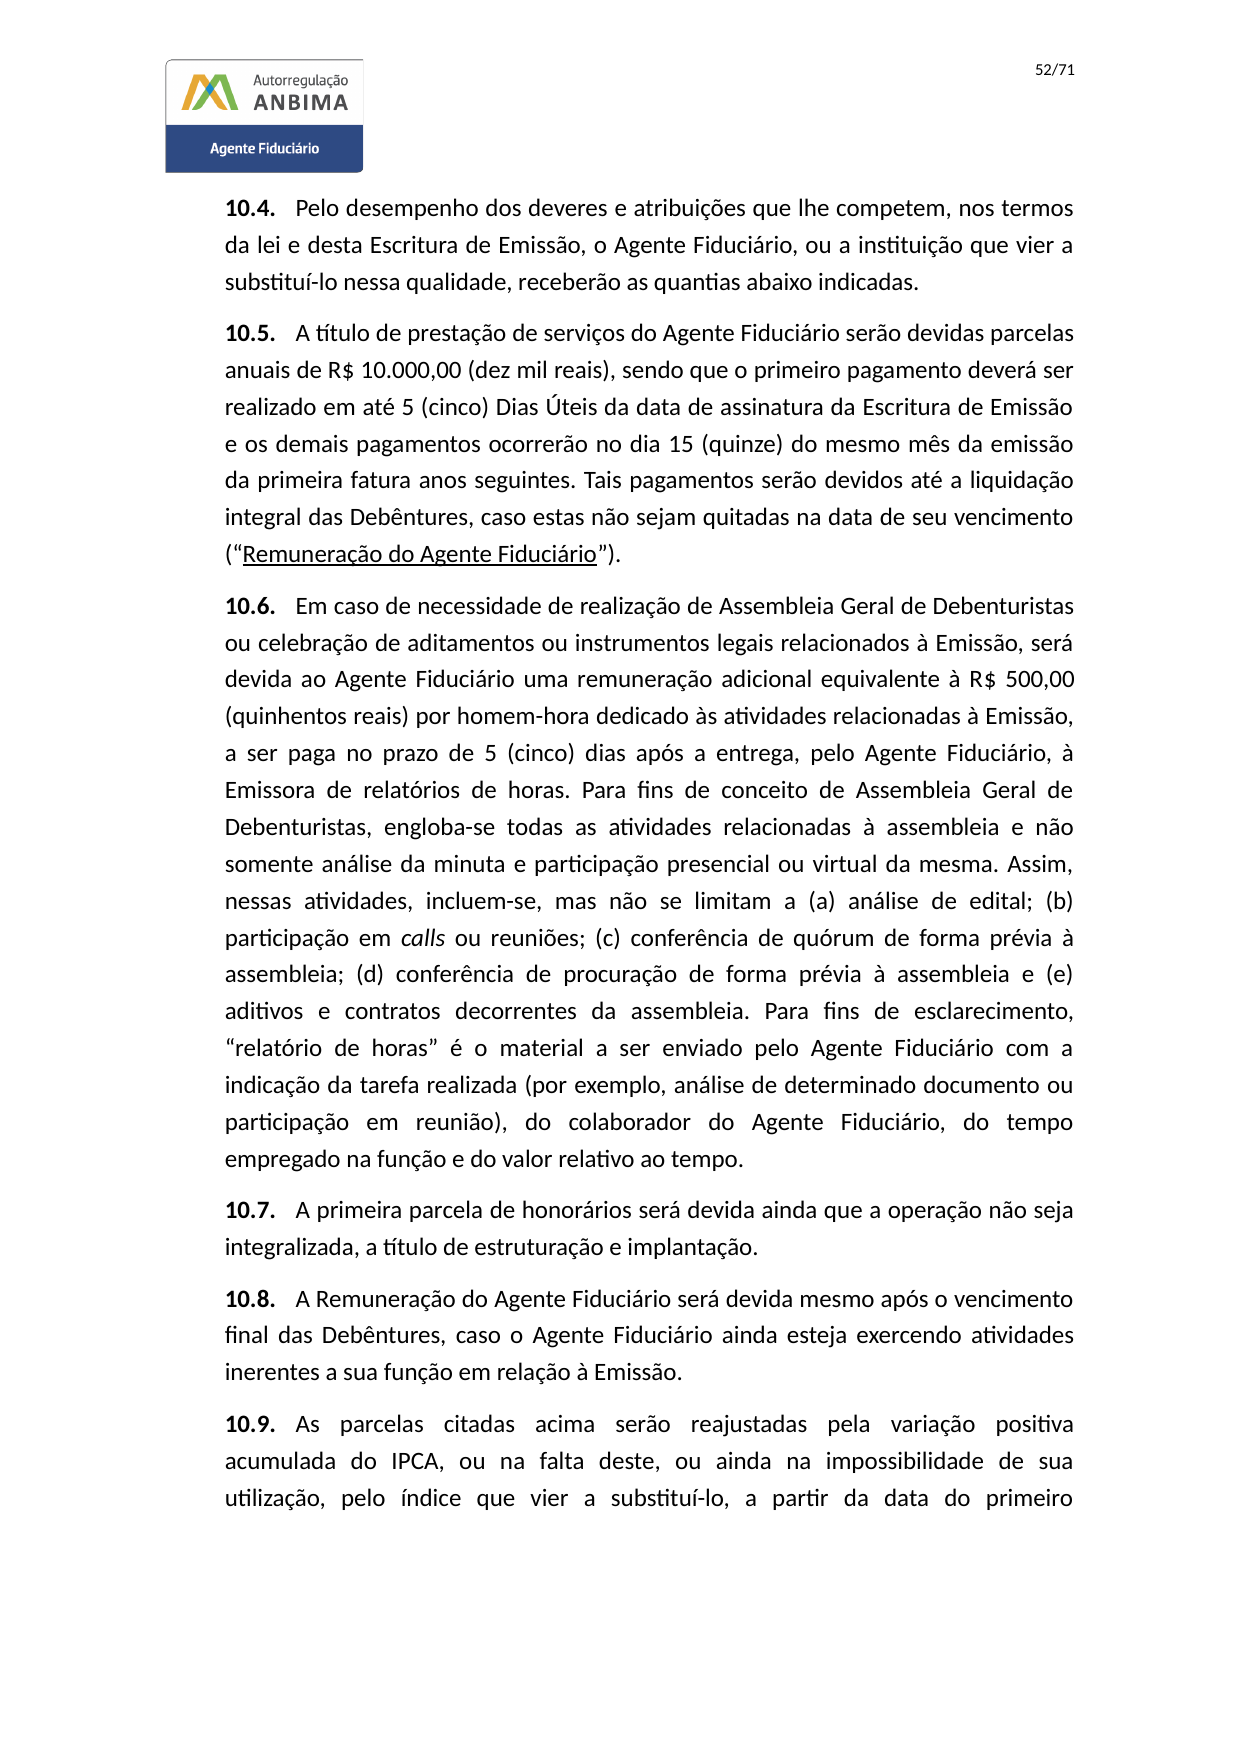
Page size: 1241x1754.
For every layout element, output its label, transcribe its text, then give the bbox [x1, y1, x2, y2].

picture [165, 59, 364, 173]
list Pelo desempenho dos deveres e atribuições que lhe competem, nos termos da lei e desta Escritura de Emissão, o Agente Fiduciário, ou a instituição que vier a substituí-lo nessa qualidade, receberão as quantias abaixo indicadas. [224, 192, 1075, 296]
list Em caso de necessidade de realização de Assembleia Geral de Debenturistas ou celebração de aditamentos ou instrumentos legais relacionados à Emissão, será devida ao Agente Fiduciário uma remuneração adicional equivalente à R$ 500,00 (quinhentos reais) por homem-hora dedicado às atividades relacionadas à Emissão, a ser paga no prazo de 5 (cinco) dias após a entrega, pelo Agente Fiduciário, à Emissora de relatórios de horas. Para fins de conceito de Assembleia Geral de Debenturistas, engloba-se todas as atividades relacionadas à assembleia e não somente análise da minuta e participação presencial ou virtual da mesma. Assim, nessas atividades, incluem-se, mas não se limitam a (a) análise de edital; (b) participação em calls ou reuniões; (c) conferência de quórum de forma prévia à assembleia; (d) conferência de procuração de forma prévia à assembleia e (e) aditivos e contratos decorrentes da assembleia. Para fins de esclarecimento, “relatório de horas” é o material a ser enviado pelo Agente Fiduciário com a indicação da tarefa realizada (por exemplo, análise de determinado documento ou participação em reunião), do colaborador do Agente Fiduciário, do tempo empregado na função e do valor relativo ao tempo. [224, 590, 1075, 1173]
list A título de prestação de serviços do Agente Fiduciário serão devidas parcelas anuais de R$ 10.000,00 (dez mil reais), sendo que o primeiro pagamento deverá ser realizado em até 5 (cinco) Dias Úteis da data de assinatura da Escritura de Emissão e os demais pagamentos ocorrerão no dia 15 (quinze) do mesmo mês da emissão da primeira fatura anos seguintes. Tais pagamentos serão devidos até a liquidação integral das Debêntures, caso estas não sejam quitadas na data de seu vencimento (“Remuneração do Agente Fiduciário”). [224, 317, 1075, 569]
list A primeira parcela de honorários será devida ainda que a operação não seja integralizada, a título de estruturação e implantação. [224, 1194, 1075, 1262]
list A Remuneração do Agente Fiduciário será devida mesmo após o vencimento final das Debêntures, caso o Agente Fiduciário ainda esteja exercendo atividades inerentes a sua função em relação à Emissão. [224, 1283, 1075, 1387]
